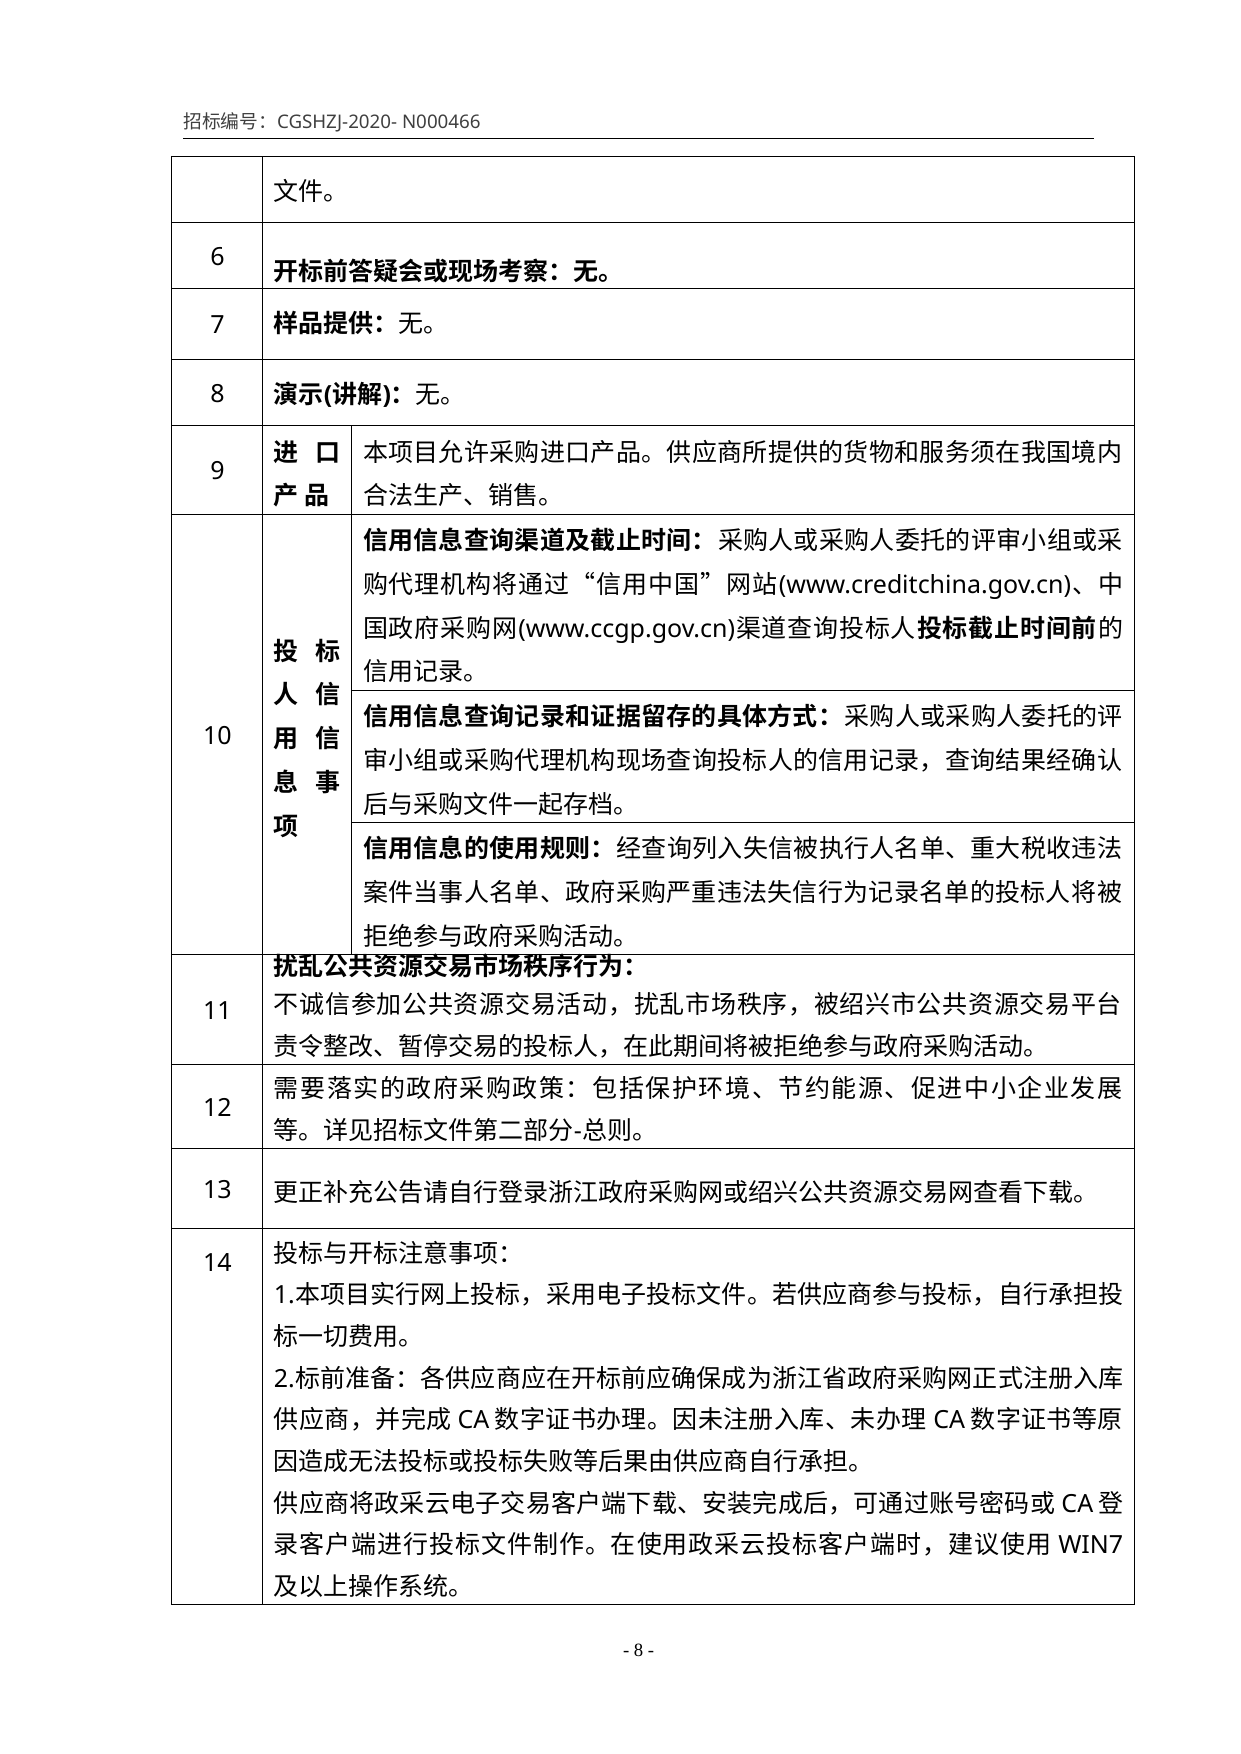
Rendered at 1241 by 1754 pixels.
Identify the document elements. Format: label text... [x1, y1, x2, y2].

table_cell 演示(讲解)：无。 [263, 360, 1134, 425]
table_cell 信用信息的使用规则：经查询列入失信被执行人名单、重大税收违法案件当事人名单、政府采购严重违法失信行为记录名单的投标人将被拒绝参与政府采购活动。 [352, 823, 1134, 954]
table_cell 10 [172, 515, 262, 954]
table_cell 信用信息查询记录和证据留存的具体方式：采购人或采购人委托的评审小组或采购代理机构现场查询投标人的信用记录，查询结果经确认后与采购文件一起存档。 [352, 691, 1134, 822]
table_cell 投标人信用信息事项 [263, 515, 351, 954]
table_cell 开标前答疑会或现场考察：无。 [263, 223, 1134, 288]
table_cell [263, 1229, 1134, 1604]
table_cell 更正补充公告请自行登录浙江政府采购网或绍兴公共资源交易网查看下载。 [263, 1149, 1134, 1228]
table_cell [263, 157, 1134, 222]
table_cell 本项目允许采购进口产品。供应商所提供的货物和服务须在我国境内合法生产、销售。 [352, 426, 1134, 513]
table_cell 12 [172, 1065, 262, 1148]
table_cell 需要落实的政府采购政策：包括保护环境、节约能源、促进中小企业发展等。详见招标文件第二部分-总则。 [263, 1065, 1134, 1148]
table_cell 13 [172, 1149, 262, 1228]
table_cell 11 [172, 955, 262, 1063]
table_cell 8 [172, 360, 262, 425]
table_cell 信用信息查询渠道及截止时间：采购人或采购人委托的评审小组或采购代理机构将通过“信用中国”网站(www.creditchina.gov.cn)、中国政府采购网(www.ccgp.gov.cn)渠道查询投标人投标截止时间前的信用记录。 [352, 515, 1134, 689]
table_cell 6 [172, 223, 262, 288]
table_cell 扰乱公共资源交易市场秩序行为： 不诚信参加公共资源交易活动，扰乱市场秩序，被绍兴市公共资源交易平台责令整改、暂停交易的投标人，在此期间将被拒绝参与政府采购活动。 [263, 955, 1134, 1063]
table_cell 7 [172, 289, 262, 359]
table_cell 样品提供：无。 [263, 289, 1134, 359]
table_cell 14 [172, 1229, 262, 1604]
table_cell 9 [172, 426, 262, 513]
table_cell 5 [172, 157, 262, 222]
table_cell 进口产 品 [263, 426, 351, 513]
